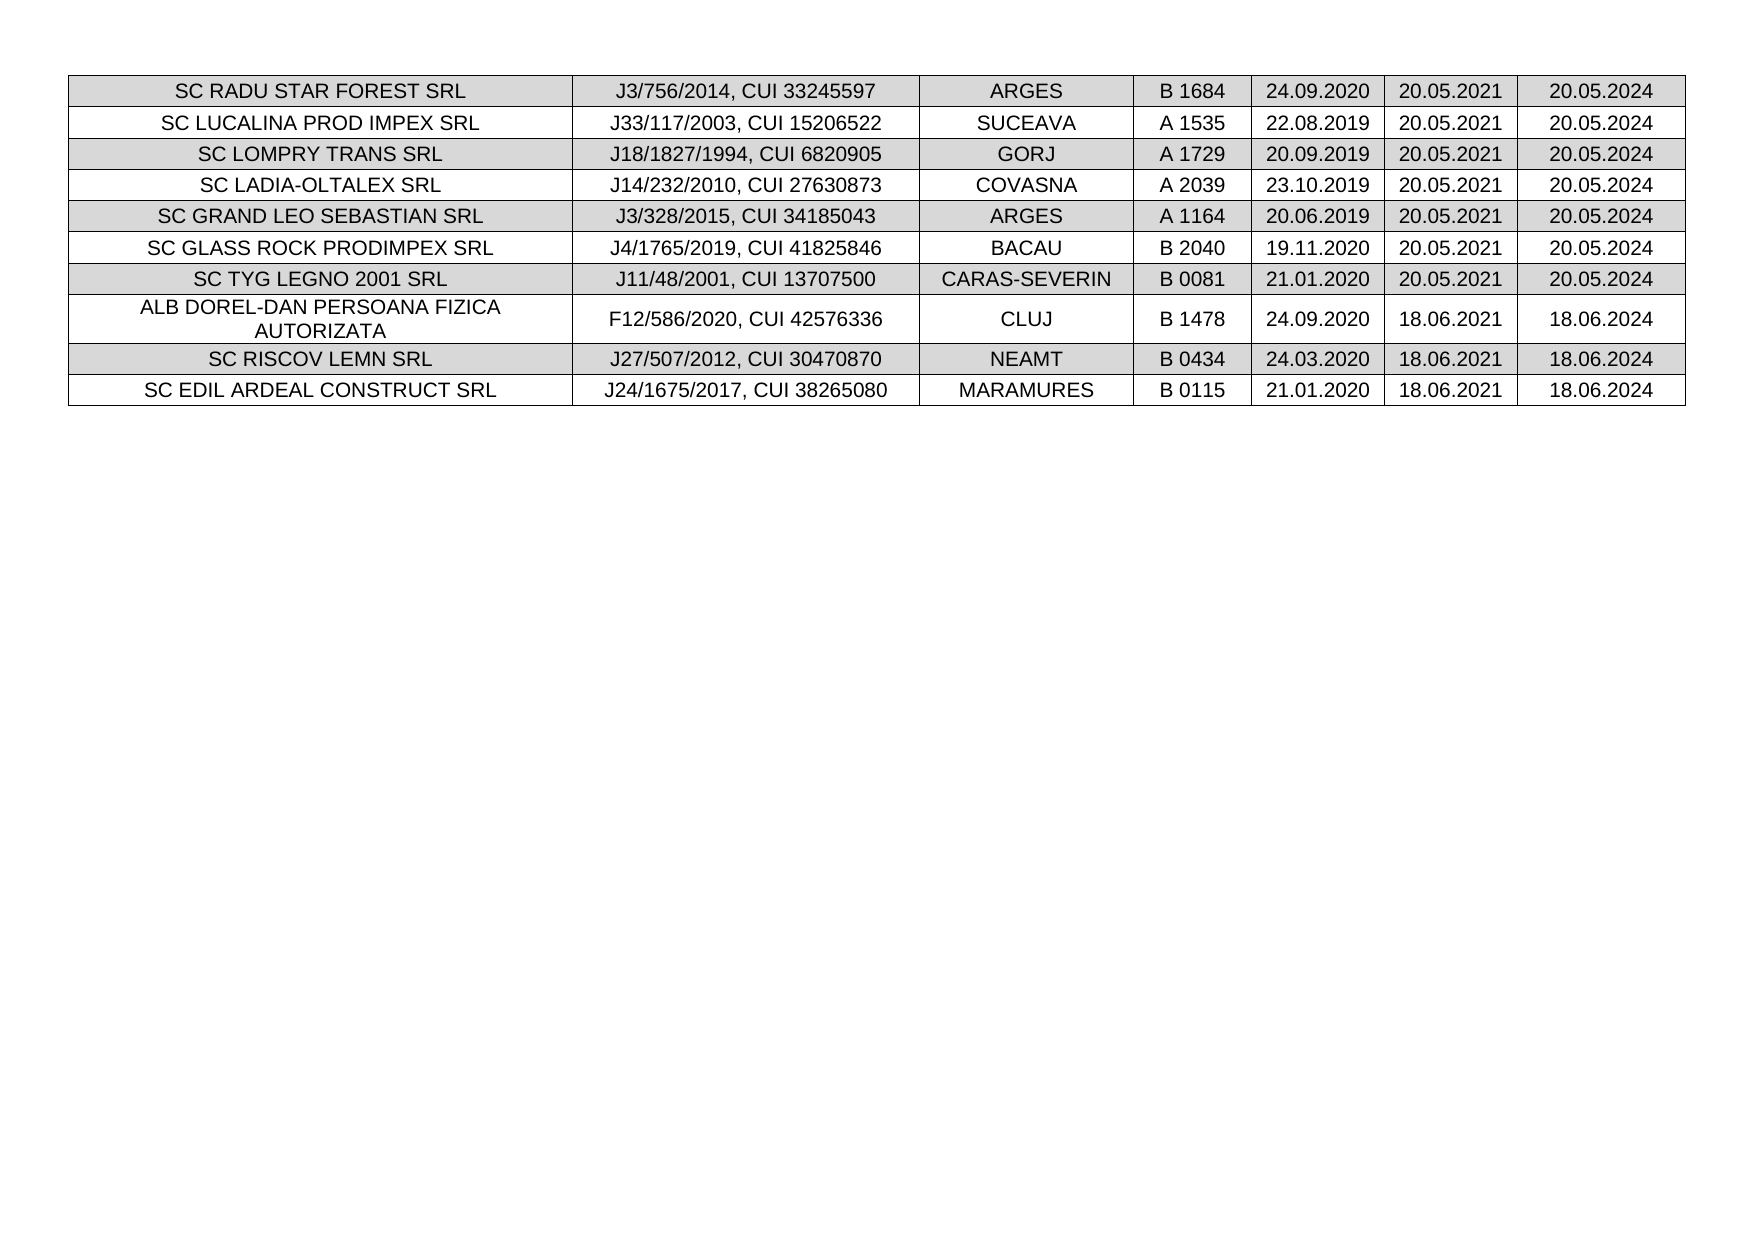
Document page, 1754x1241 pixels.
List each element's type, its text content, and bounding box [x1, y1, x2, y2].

table_cell B 1478 [1134, 295, 1251, 343]
table_cell ARGES [920, 201, 1133, 231]
table_cell J3/756/2014, CUI 33245597 [573, 76, 919, 106]
table_cell SC LOMPRY TRANS SRL [69, 139, 572, 169]
table_cell 20.05.2024 [1518, 76, 1685, 106]
table_cell J14/232/2010, CUI 27630873 [573, 170, 919, 200]
table_cell 20.05.2024 [1518, 170, 1685, 200]
table_cell 18.06.2024 [1518, 295, 1685, 343]
table_cell 18.06.2024 [1518, 375, 1685, 405]
table_cell B 0434 [1134, 344, 1251, 374]
table_cell J3/328/2015, CUI 34185043 [573, 201, 919, 231]
table_cell 24.03.2020 [1252, 344, 1384, 374]
table_cell 18.06.2021 [1385, 344, 1517, 374]
table_cell A 1535 [1134, 107, 1251, 137]
table_cell CLUJ [920, 295, 1133, 343]
table_cell 20.05.2021 [1385, 264, 1517, 294]
table_cell 19.11.2020 [1252, 232, 1384, 262]
table_cell B 0115 [1134, 375, 1251, 405]
table_cell SC EDIL ARDEAL CONSTRUCT SRL [69, 375, 572, 405]
table_cell SC TYG LEGNO 2001 SRL [69, 264, 572, 294]
table_cell B 1684 [1134, 76, 1251, 106]
table_cell 20.05.2024 [1518, 264, 1685, 294]
table_cell 18.06.2021 [1385, 375, 1517, 405]
table_cell 20.05.2024 [1518, 232, 1685, 262]
table_cell J27/507/2012, CUI 30470870 [573, 344, 919, 374]
table_cell 20.05.2021 [1385, 170, 1517, 200]
table_cell MARAMURES [920, 375, 1133, 405]
table_cell SC GLASS ROCK PRODIMPEX SRL [69, 232, 572, 262]
table_cell B 0081 [1134, 264, 1251, 294]
table_cell J11/48/2001, CUI 13707500 [573, 264, 919, 294]
table_cell SC LADIA-OLTALEX SRL [69, 170, 572, 200]
table_cell F12/586/2020, CUI 42576336 [573, 295, 919, 343]
table_cell 23.10.2019 [1252, 170, 1384, 200]
table_cell 20.05.2021 [1385, 201, 1517, 231]
table_cell 20.06.2019 [1252, 201, 1384, 231]
table_cell NEAMT [920, 344, 1133, 374]
table_cell COVASNA [920, 170, 1133, 200]
table_cell A 1729 [1134, 139, 1251, 169]
table_cell J4/1765/2019, CUI 41825846 [573, 232, 919, 262]
table_cell 21.01.2020 [1252, 264, 1384, 294]
table_cell B 2040 [1134, 232, 1251, 262]
table_cell ARGES [920, 76, 1133, 106]
table_cell 20.05.2021 [1385, 232, 1517, 262]
table_cell GORJ [920, 139, 1133, 169]
table_cell SUCEAVA [920, 107, 1133, 137]
table_cell 18.06.2024 [1518, 344, 1685, 374]
table_cell 20.05.2021 [1385, 107, 1517, 137]
table_cell A 2039 [1134, 170, 1251, 200]
table_cell J33/117/2003, CUI 15206522 [573, 107, 919, 137]
table_cell 21.01.2020 [1252, 375, 1384, 405]
table_cell J18/1827/1994, CUI 6820905 [573, 139, 919, 169]
table_cell 20.05.2024 [1518, 201, 1685, 231]
table_cell J24/1675/2017, CUI 38265080 [573, 375, 919, 405]
table_cell CARAS-SEVERIN [920, 264, 1133, 294]
table_cell 20.05.2021 [1385, 139, 1517, 169]
table_cell SC LUCALINA PROD IMPEX SRL [69, 107, 572, 137]
table_cell 20.09.2019 [1252, 139, 1384, 169]
table_cell 20.05.2024 [1518, 107, 1685, 137]
table_cell 24.09.2020 [1252, 76, 1384, 106]
table_cell SC RISCOV LEMN SRL [69, 344, 572, 374]
table_cell 20.05.2021 [1385, 76, 1517, 106]
table_cell ALB DOREL-DAN PERSOANA FIZICA AUTORIZATA [69, 295, 572, 343]
table_cell SC RADU STAR FOREST SRL [69, 76, 572, 106]
table_cell A 1164 [1134, 201, 1251, 231]
table_cell BACAU [920, 232, 1133, 262]
table_cell 20.05.2024 [1518, 139, 1685, 169]
table_cell 18.06.2021 [1385, 295, 1517, 343]
table_cell 24.09.2020 [1252, 295, 1384, 343]
table_cell 22.08.2019 [1252, 107, 1384, 137]
table_cell SC GRAND LEO SEBASTIAN SRL [69, 201, 572, 231]
